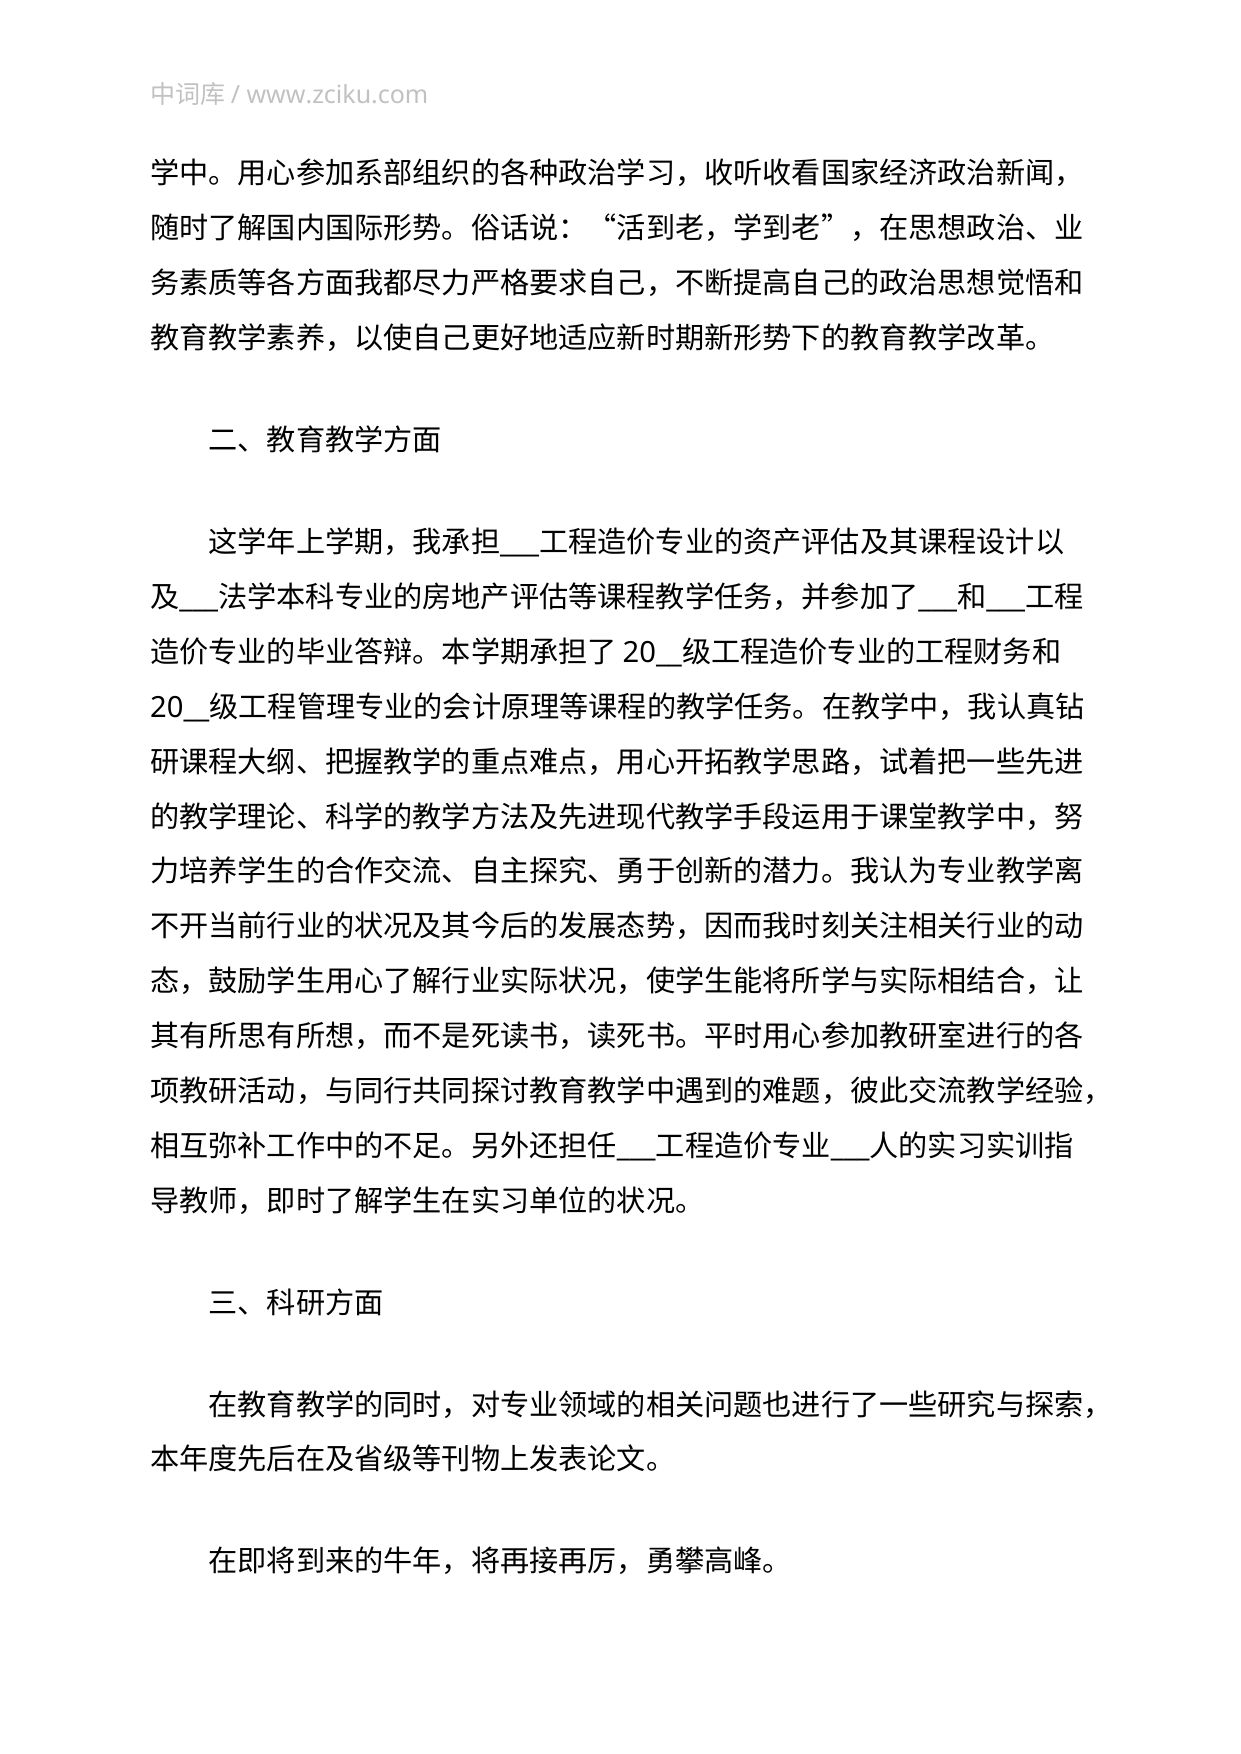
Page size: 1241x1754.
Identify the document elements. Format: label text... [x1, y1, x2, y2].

text 在即将到来的牛年，将再接再厉，勇攀高峰。 [150, 1538, 1090, 1580]
text 在教育教学的同时，对专业领域的相关问题也进行了一些研究与探索，本年度先后在及省级等刊物上发表论文。 [150, 1381, 1090, 1478]
text 二、教育教学方面 [150, 416, 1090, 459]
text 三、科研方面 [150, 1279, 1090, 1322]
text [150, 150, 1090, 357]
text 这学年上学期，我承担___工程造价专业的资产评估及其课程设计以及___法学本科专业的房地产评估等课程教学任务，并参加了___和___工程造价专业的毕业答辩。本学期承担了20__级工程造价专业的工程财务和20__级工程管理专业的会计原理等课程的教学任务。在教学中，我认真钻研课程大纲、把握教学的重点难点，用心开拓教学思路，试着把一些先进的教学理论、科学的教学方法及先进现代教学手段运用于课堂教学中，努力培养学生的合作交流、自主探究、勇于创新的潜力。我认为专业教学离不开当前行业的状况及其今后的发展态势，因而我时刻关注相关行业的动态，鼓励学生用心了解行业实际状况，使学生能将所学与实际相结合，让其有所思有所想，而不是死读书，读死书。平时用心参加教研室进行的各项教研活动，与同行共同探讨教育教学中遇到的难题，彼此交流教学经验，相互弥补工作中的不足。另外还担任___工程造价专业___人的实习实训指导教师，即时了解学生在实习单位的状况。 [150, 518, 1090, 1220]
